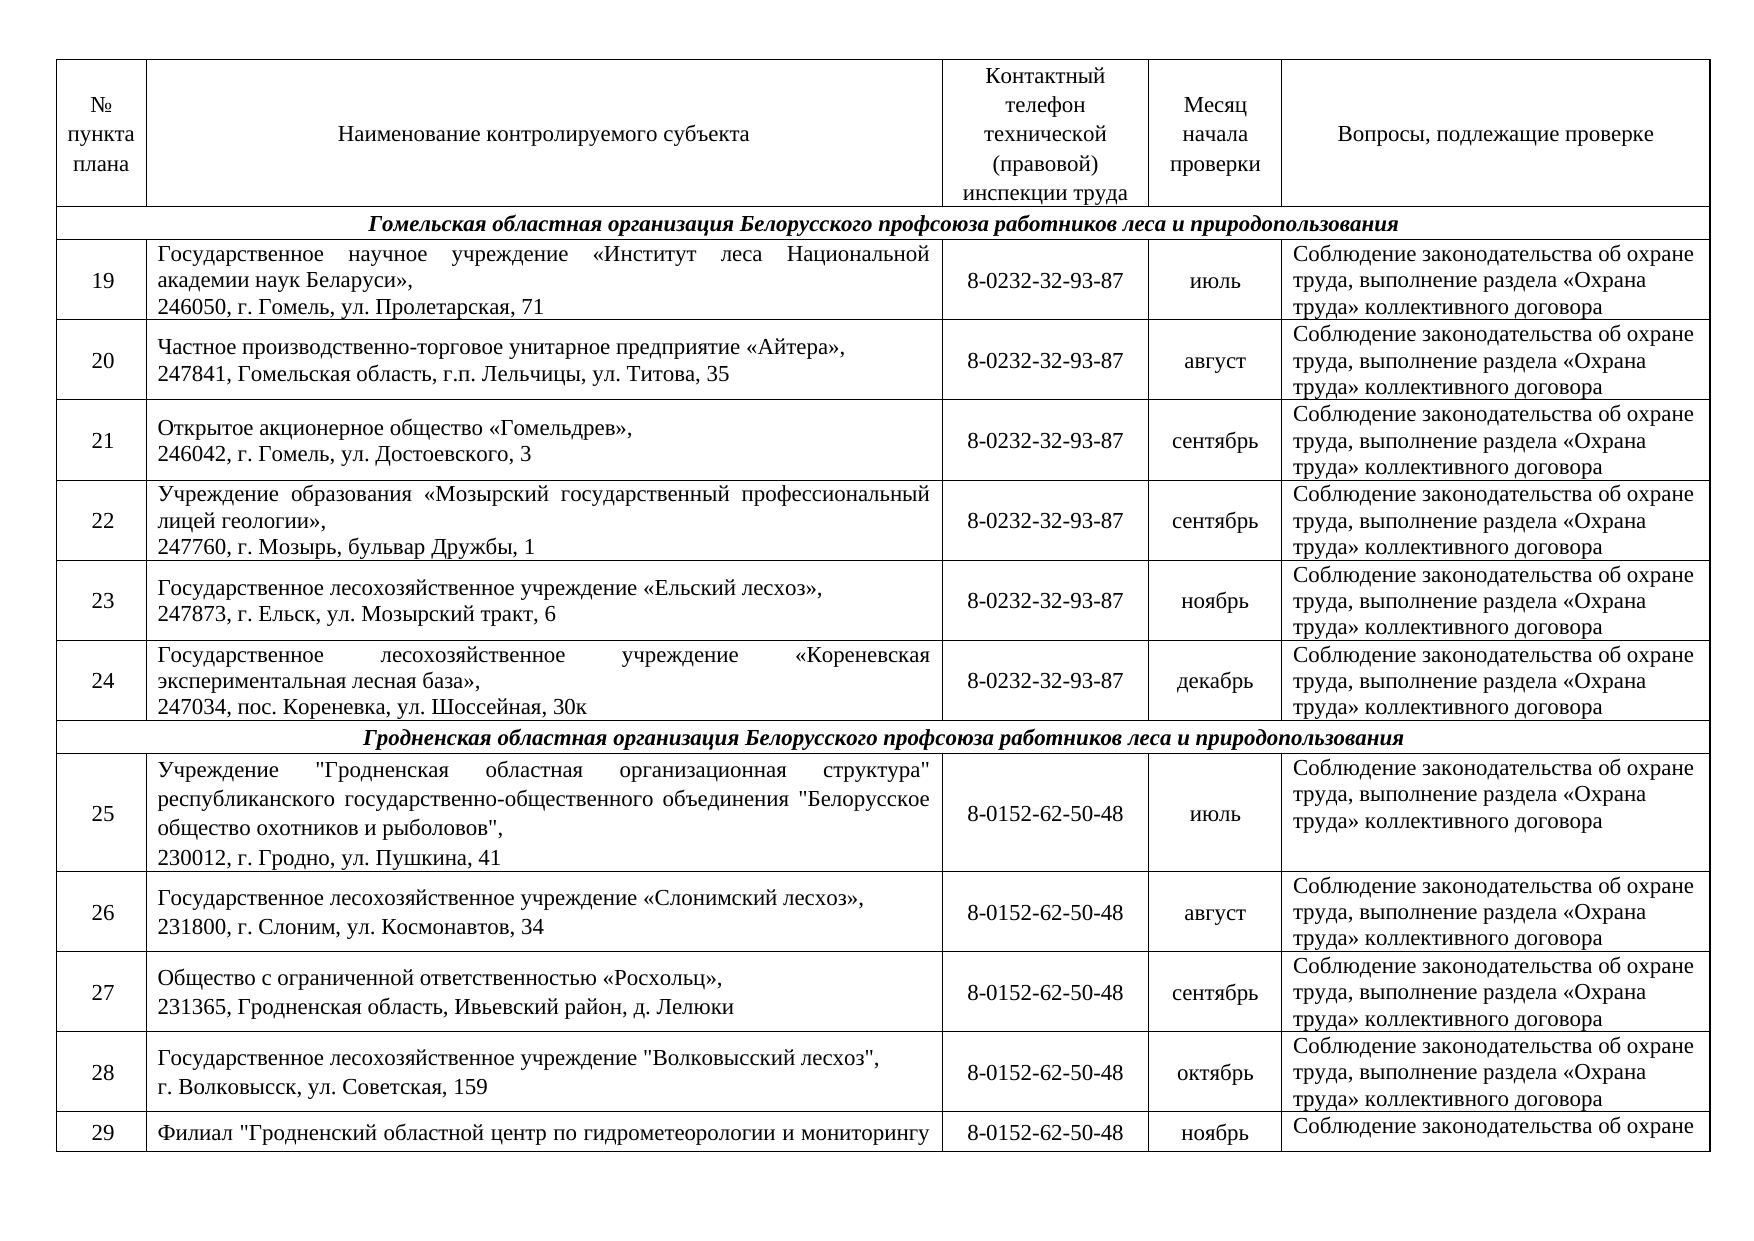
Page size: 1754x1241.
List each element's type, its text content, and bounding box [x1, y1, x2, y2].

table_cell 21 [57, 400, 146, 479]
table_cell октябрь [1149, 1032, 1281, 1111]
table_cell Соблюдение законодательства об охране труда, выполнение раздела «Охрана труда» коллективного договора [1282, 400, 1709, 479]
table_cell Открытое акционерное общество «Гомельдрев», 246042, г. Гомель, ул. Достоевского, 3 [147, 400, 942, 479]
table_header № пункта плана [57, 60, 146, 206]
table_cell Общество с ограниченной ответственностью «Росхольц», 231365, Гродненская область, Ивьевский район, д. Лелюки [147, 952, 942, 1031]
table_cell Соблюдение законодательства об охране труда, выполнение раздела «Охрана труда» коллективного договора [1282, 641, 1709, 720]
table_cell Соблюдение законодательства об охране труда, выполнение раздела «Охрана труда» коллективного договора [1282, 561, 1709, 640]
table_cell сентябрь [1149, 952, 1281, 1031]
table_cell 28 [57, 1032, 146, 1111]
table_cell 27 [57, 952, 146, 1031]
table_cell ноябрь [1149, 1112, 1281, 1151]
table_cell 8-0232-32-93-87 [943, 240, 1148, 319]
table_cell Соблюдение законодательства об охране труда, выполнение раздела «Охрана труда» коллективного договора [1282, 1112, 1709, 1151]
table_cell Государственное лесохозяйственное учреждение «Ельский лесхоз», 247873, г. Ельск, ул. Мозырский тракт, 6 [147, 561, 942, 640]
table_cell сентябрь [1149, 481, 1281, 559]
table_cell 22 [57, 481, 146, 559]
table_cell 8-0152-62-50-48 [943, 952, 1148, 1031]
table_cell 29 [57, 1112, 146, 1151]
table_cell 8-0232-32-93-87 [943, 320, 1148, 399]
table_cell июль [1149, 754, 1281, 871]
table_cell 26 [57, 872, 146, 951]
table_cell 8-0232-32-93-87 [943, 481, 1148, 559]
table_cell Соблюдение законодательства об охране труда, выполнение раздела «Охрана труда» коллективного договора [1282, 240, 1709, 319]
table_header Вопросы, подлежащие проверке [1282, 60, 1709, 206]
table_header Месяц начала проверки [1149, 60, 1281, 206]
table_cell 8-0152-62-50-48 [943, 1112, 1148, 1151]
table_cell 19 [57, 240, 146, 319]
table_cell 8-0152-62-50-48 [943, 1032, 1148, 1111]
table_cell 20 [57, 320, 146, 399]
table_header Контактный телефон технической (правовой) инспекции труда [943, 60, 1148, 206]
table_cell 8-0232-32-93-87 [943, 400, 1148, 479]
table_cell 23 [57, 561, 146, 640]
table_cell июль [1149, 240, 1281, 319]
table_cell Учреждение "Гродненская областная организационная структура" республиканского государственно-общественного объединения "Белорусское общество охотников и рыболовов", 230012, г. Гродно, ул. Пушкина, 41 [147, 754, 942, 871]
table_cell август [1149, 872, 1281, 951]
table_cell Государственное лесохозяйственное учреждение «Кореневская экспериментальная лесная база», 247034, пос. Кореневка, ул. Шоссейная, 30к [147, 641, 942, 720]
table_cell 8-0152-62-50-48 [943, 872, 1148, 951]
table_cell 8-0152-62-50-48 [943, 754, 1148, 871]
table_cell Учреждение образования «Мозырский государственный профессиональный лицей геологии», 247760, г. Мозырь, бульвар Дружбы, 1 [147, 481, 942, 559]
table_cell 24 [57, 641, 146, 720]
table_header Наименование контролируемого субъекта [147, 60, 942, 206]
table_cell Соблюдение законодательства об охране труда, выполнение раздела «Охрана труда» коллективного договора [1282, 1032, 1709, 1111]
table_cell сентябрь [1149, 400, 1281, 479]
table_cell Соблюдение законодательства об охране труда, выполнение раздела «Охрана труда» коллективного договора [1282, 320, 1709, 399]
table_cell Государственное лесохозяйственное учреждение "Волковысский лесхоз", г. Волковысск, ул. Советская, 159 [147, 1032, 942, 1111]
table_cell ноябрь [1149, 561, 1281, 640]
table_cell Соблюдение законодательства об охране труда, выполнение раздела «Охрана труда» коллективного договора [1282, 952, 1709, 1031]
table_cell Государственное лесохозяйственное учреждение «Слонимский лесхоз», 231800, г. Слоним, ул. Космонавтов, 34 [147, 872, 942, 951]
table_cell Соблюдение законодательства об охране труда, выполнение раздела «Охрана труда» коллективного договора [1282, 481, 1709, 559]
table_cell Соблюдение законодательства об охране труда, выполнение раздела «Охрана труда» коллективного договора [1282, 754, 1709, 871]
table_cell август [1149, 320, 1281, 399]
table_cell Гродненская областная организация Белорусского профсоюза работников леса и природопользования [57, 721, 1709, 753]
table_cell 8-0232-32-93-87 [943, 561, 1148, 640]
table_cell Частное производственно-торговое унитарное предприятие «Айтера», 247841, Гомельская область, г.п. Лельчицы, ул. Титова, 35 [147, 320, 942, 399]
table_cell Соблюдение законодательства об охране труда, выполнение раздела «Охрана труда» коллективного договора [1282, 872, 1709, 951]
table_cell 25 [57, 754, 146, 871]
table_cell Государственное научное учреждение «Институт леса Национальной академии наук Беларуси», 246050, г. Гомель, ул. Пролетарская, 71 [147, 240, 942, 319]
table_cell Гомельская областная организация Белорусского профсоюза работников леса и природопользования [57, 207, 1709, 239]
table_cell декабрь [1149, 641, 1281, 720]
table_cell 8-0232-32-93-87 [943, 641, 1148, 720]
